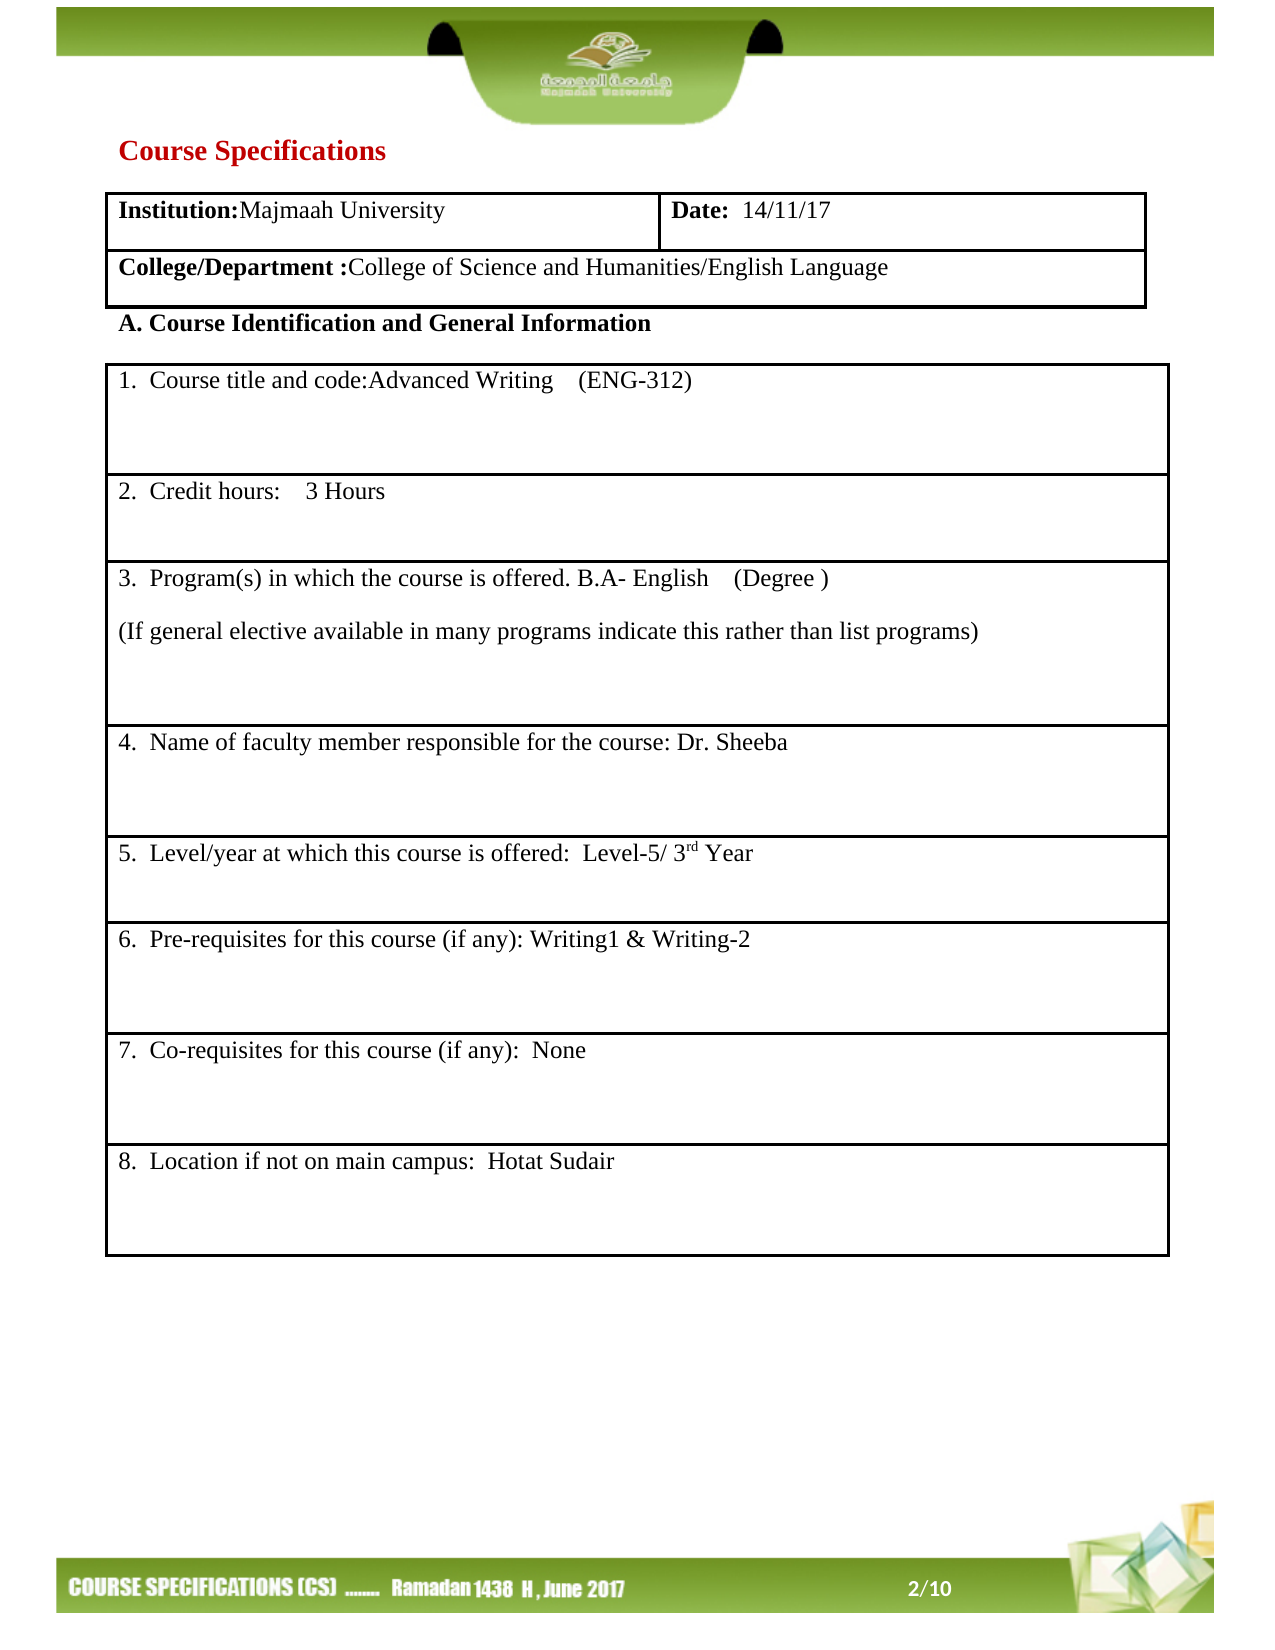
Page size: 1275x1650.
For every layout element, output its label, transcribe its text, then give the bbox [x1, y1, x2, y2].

table_cell 5. Level/year at which this course is offered: Level-5/ 3rd Year [108, 838, 1167, 921]
table_header Date: 14/11/17 [661, 195, 1144, 249]
text A. Course Identification and General Information [118, 308, 1157, 337]
table_header 1. Course title and code:Advanced Writing (ENG-312) [108, 366, 1167, 473]
table_cell 7. Co-requisites for this course (if any): None [108, 1035, 1167, 1143]
table_cell 2. Credit hours: 3 Hours [108, 476, 1167, 559]
table_cell College/Department :College of Science and Humanities/English Language [108, 252, 1144, 305]
table_cell 4. Name of faculty member responsible for the course: Dr. Sheeba [108, 727, 1167, 835]
table_cell 3. Program(s) in which the course is offered. B.A- English (Degree ) (If general elective available in many programs indicate this rather than list programs) [108, 563, 1167, 724]
text Course Specifications [118, 133, 1157, 166]
picture [56, 7, 1214, 1613]
table_cell 6. Pre-requisites for this course (if any): Writing1 & Writing-2 [108, 924, 1167, 1032]
table_header Institution:Majmaah University [108, 195, 658, 249]
table_cell 8. Location if not on main campus: Hotat Sudair [108, 1146, 1167, 1254]
